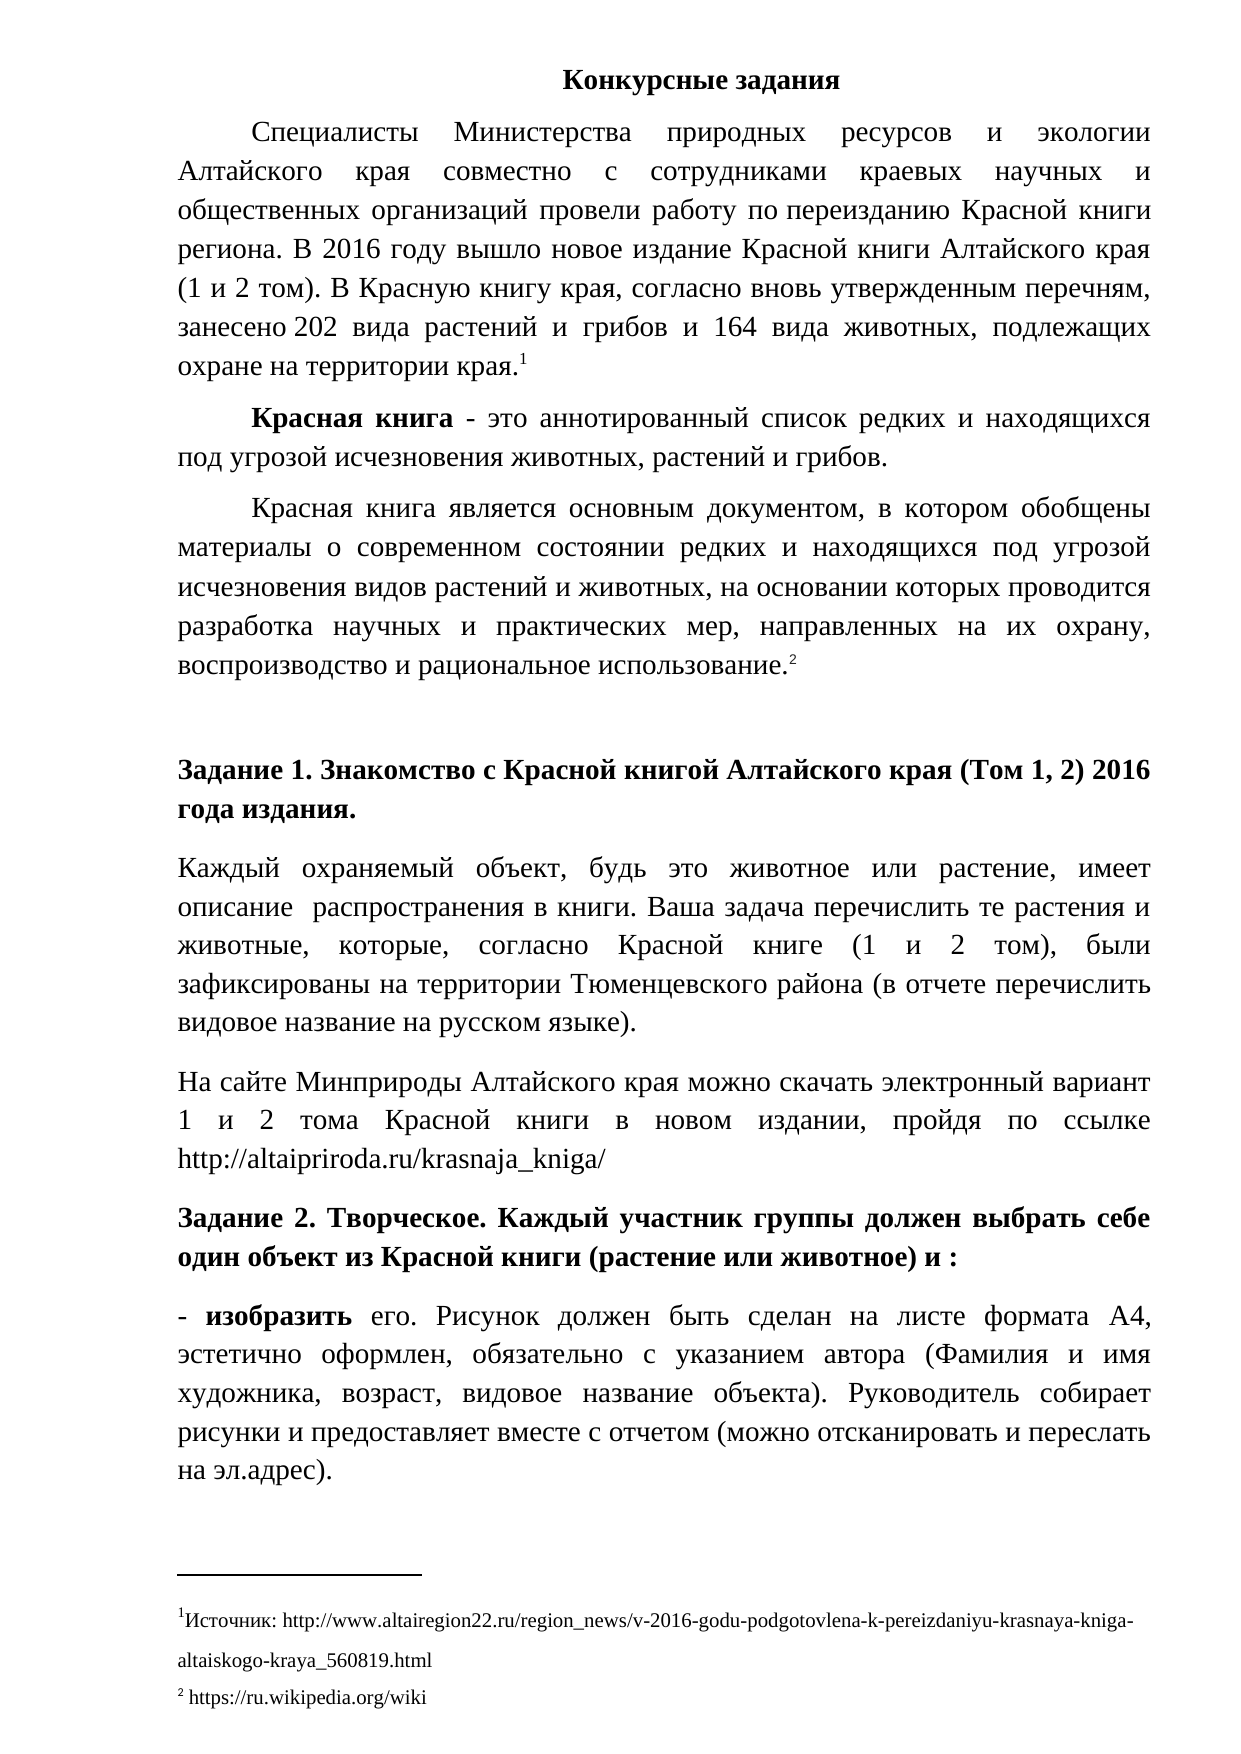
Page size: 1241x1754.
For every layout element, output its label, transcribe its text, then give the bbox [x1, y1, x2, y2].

text Задание 1. Знакомство с Красной книгой Алтайского края (Том 1, 2) 2016 года издания. [177, 752, 1152, 824]
text Специалисты Министерства природных ресурсов и экологии Алтайского края совместно с сотрудниками краевых научных и общественных организаций провели работу по переизданию Красной книги региона. В 2016 году вышло новое издание Красной книги Алтайского края (1 и 2 том). В Красную книгу края, согласно вновь утвержденным перечням, занесено 202 вида растений и грибов и 164 вида животных, подлежащих охране на территории края. [177, 108, 1152, 382]
text Каждый охраняемый объект, будь это животное или растение, имеет описание распространения в книги. Ваша задача перечислить те растения и животные, которые, согласно Красной книге (1 и 2 том), были зафиксированы на территории Тюменцевского района (в отчете перечислить видовое название на русском языке). [177, 850, 1152, 1038]
text На сайте Минприроды Алтайского края можно скачать электронный вариант 1 и 2 тома Красной книги в новом издании, пройдя по ссылке http://altaipriroda.ru/krasnaja_kniga/ [177, 1064, 1152, 1174]
text Конкурсные задания [177, 57, 1152, 96]
text Красная книга - это аннотированный список редких и находящихся под угрозой исчезновения животных, растений и грибов. [177, 394, 1152, 472]
text Задание 2. Творческое. Каждый участник группы должен выбрать себе один объект из Красной книги (растение или животное) и : [177, 1200, 1152, 1272]
text - изобразить его. Рисунок должен быть сделан на листе формата A4, эстетично оформлен, обязательно с указанием автора (Фамилия и имя художника, возраст, видовое название объекта). Руководитель собирает рисунки и предоставляет вместе с отчетом (можно отсканировать и переслать на эл.адрес). [177, 1298, 1152, 1486]
text Красная книга является основным документом, в котором обобщены материалы о современном состоянии редких и находящихся под угрозой исчезновения видов растений и животных, на основании которых проводится разработка научных и практических мер, направленных на их охрану, воспроизводство и рациональное использование. [177, 485, 1152, 680]
